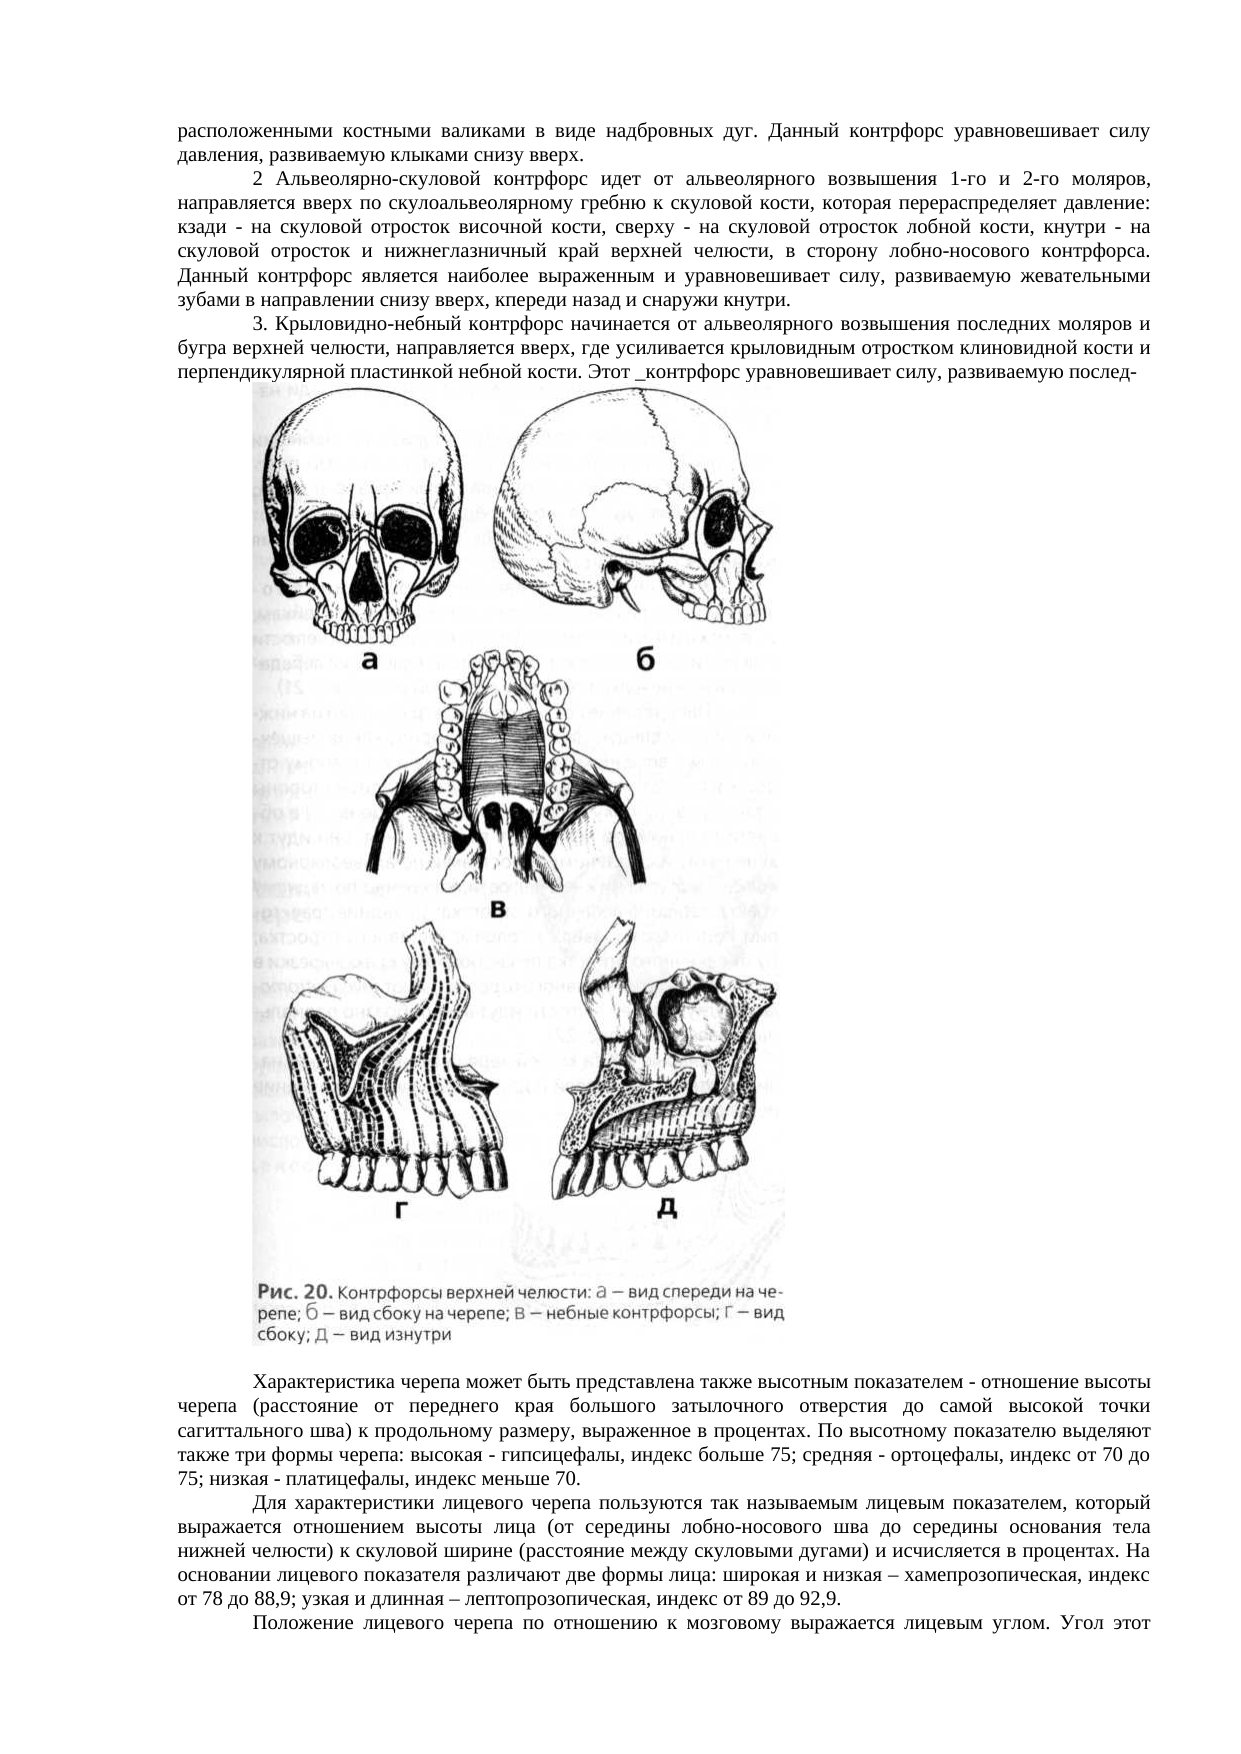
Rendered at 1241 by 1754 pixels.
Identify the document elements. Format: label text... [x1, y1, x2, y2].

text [177, 1610, 1152, 1634]
text Для характеристики лицевого черепа пользуются так называемым лицевым показателем, который выражается отношением высоты лица (от середины лобно-носового шва до середины основания тела нижней челюсти) к скуловой ширине (расстояние между скуловыми дугами) и исчисляется в процентах. На основании лицевого показателя различают две формы лица: широкая и низкая – хамепрозопическая, индекс от 78 до 88,9; узкая и длинная – лептопрозопическая, индекс от 89 до 92,9. [177, 1490, 1152, 1610]
text 2 Альвеолярно-скуловой контрфорс идет от альвеолярного возвышения 1-го и 2-го моляров, направляется вверх по скулоальвеолярному гребню к скуловой кости, которая перераспределяет давление: кзади - на скуловой отросток височной кости, сверху - на скуловой отросток лобной кости, кнутри - на скуловой отросток и нижнеглазничный край верхней челюсти, в сторону лобно-носового контрфорса. Данный контрфорс является наиболее выраженным и уравновешивает силу, развиваемую жевательными зубами в направлении снизу вверх, кпереди назад и снаружи кнутри. [177, 166, 1152, 311]
text Характеристика черепа может быть представлена также высотным показателем - отношение высоты черепа (расстояние от переднего края большого затылочного отверстия до самой высокой точки сагиттального шва) к продольному размеру, выраженное в процентах. По высотному показателю выделяют также три формы черепа: высокая - гипсицефалы, индекс больше 75; средняя - ортоцефалы, индекс от 70 до 75; низкая - платицефалы, индекс меньше 70. [177, 1369, 1152, 1490]
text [177, 118, 1152, 166]
text 3. Крыловидно-небный контрфорс начинается от альвеолярного возвышения последних моляров и бугра верхней челюсти, направляется вверх, где усиливается крыловидным отростком клиновидной кости и перпендикулярной пластинкой небной кости. Этот _контрфорс уравновешивает силу, развиваемую послед- [177, 311, 1152, 383]
picture [252, 382, 785, 1346]
